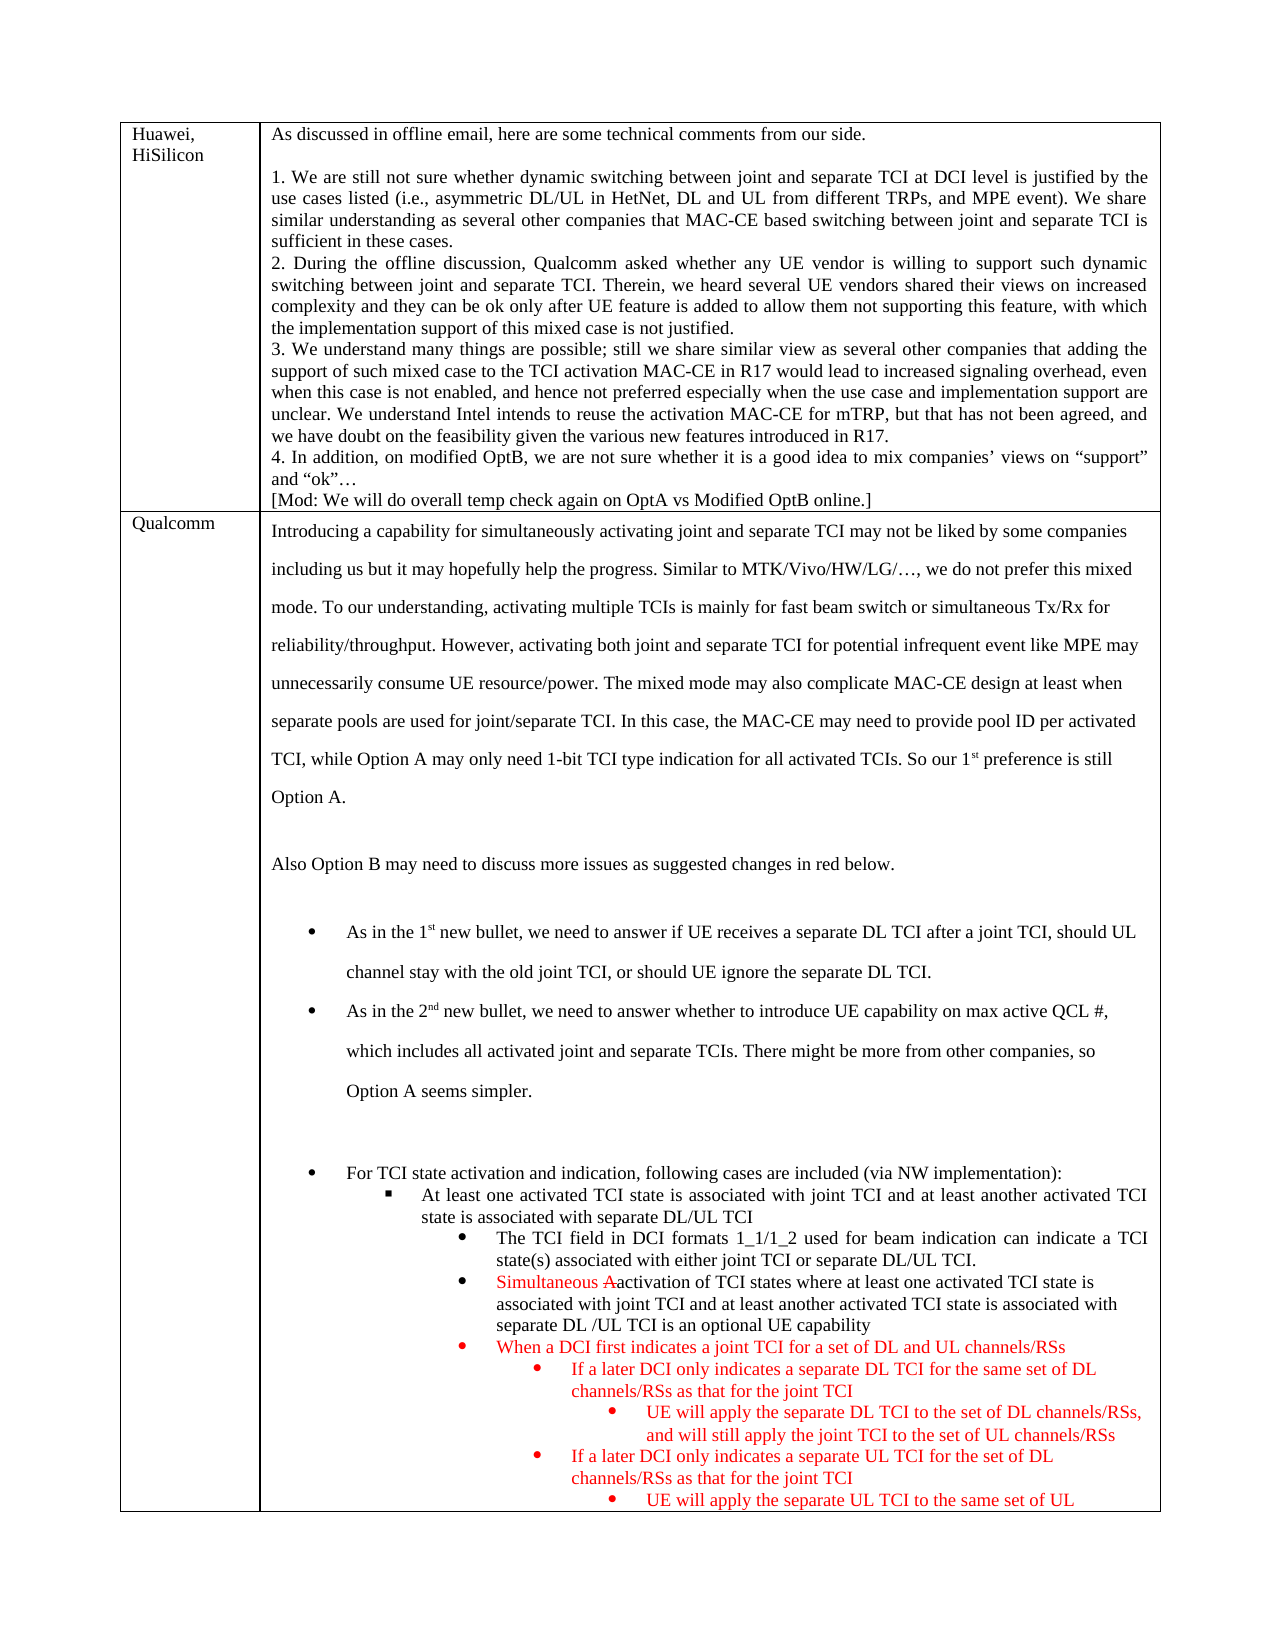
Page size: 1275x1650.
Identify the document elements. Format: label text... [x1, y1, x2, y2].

table_cell As discussed in offline email, here are some technical comments from our side. 1. We are still not sure whether dynamic switching between joint and separate TCI at DCI level is justified by the use cases listed (i.e., asymmetric DL/UL in HetNet, DL and UL from different TRPs, and MPE event). We share similar understanding as several other companies that MAC-CE based switching between joint and separate TCI is sufficient in these cases. 2. During the offline discussion, Qualcomm asked whether any UE vendor is willing to support such dynamic switching between joint and separate TCI. Therein, we heard several UE vendors shared their views on increased complexity and they can be ok only after UE feature is added to allow them not supporting this feature, with which the implementation support of this mixed case is not justified. 3. We understand many things are possible; still we share similar view as several other companies that adding the support of such mixed case to the TCI activation MAC-CE in R17 would lead to increased signaling overhead, even when this case is not enabled, and hence not preferred especially when the use case and implementation support are unclear. We understand Intel intends to reuse the activation MAC-CE for mTRP, but that has not been agreed, and we have doubt on the feasibility given the various new features introduced in R17. 4. In addition, on modified OptB, we are not sure whether it is a good idea to mix companies’ views on “support” and “ok”… [Mod: We will do overall temp check again on OptA vs Modified OptB online.] [261, 123, 1160, 511]
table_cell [261, 512, 1160, 1511]
table_cell Huawei, HiSilicon [121, 123, 259, 511]
table_cell Qualcomm [121, 512, 259, 1511]
